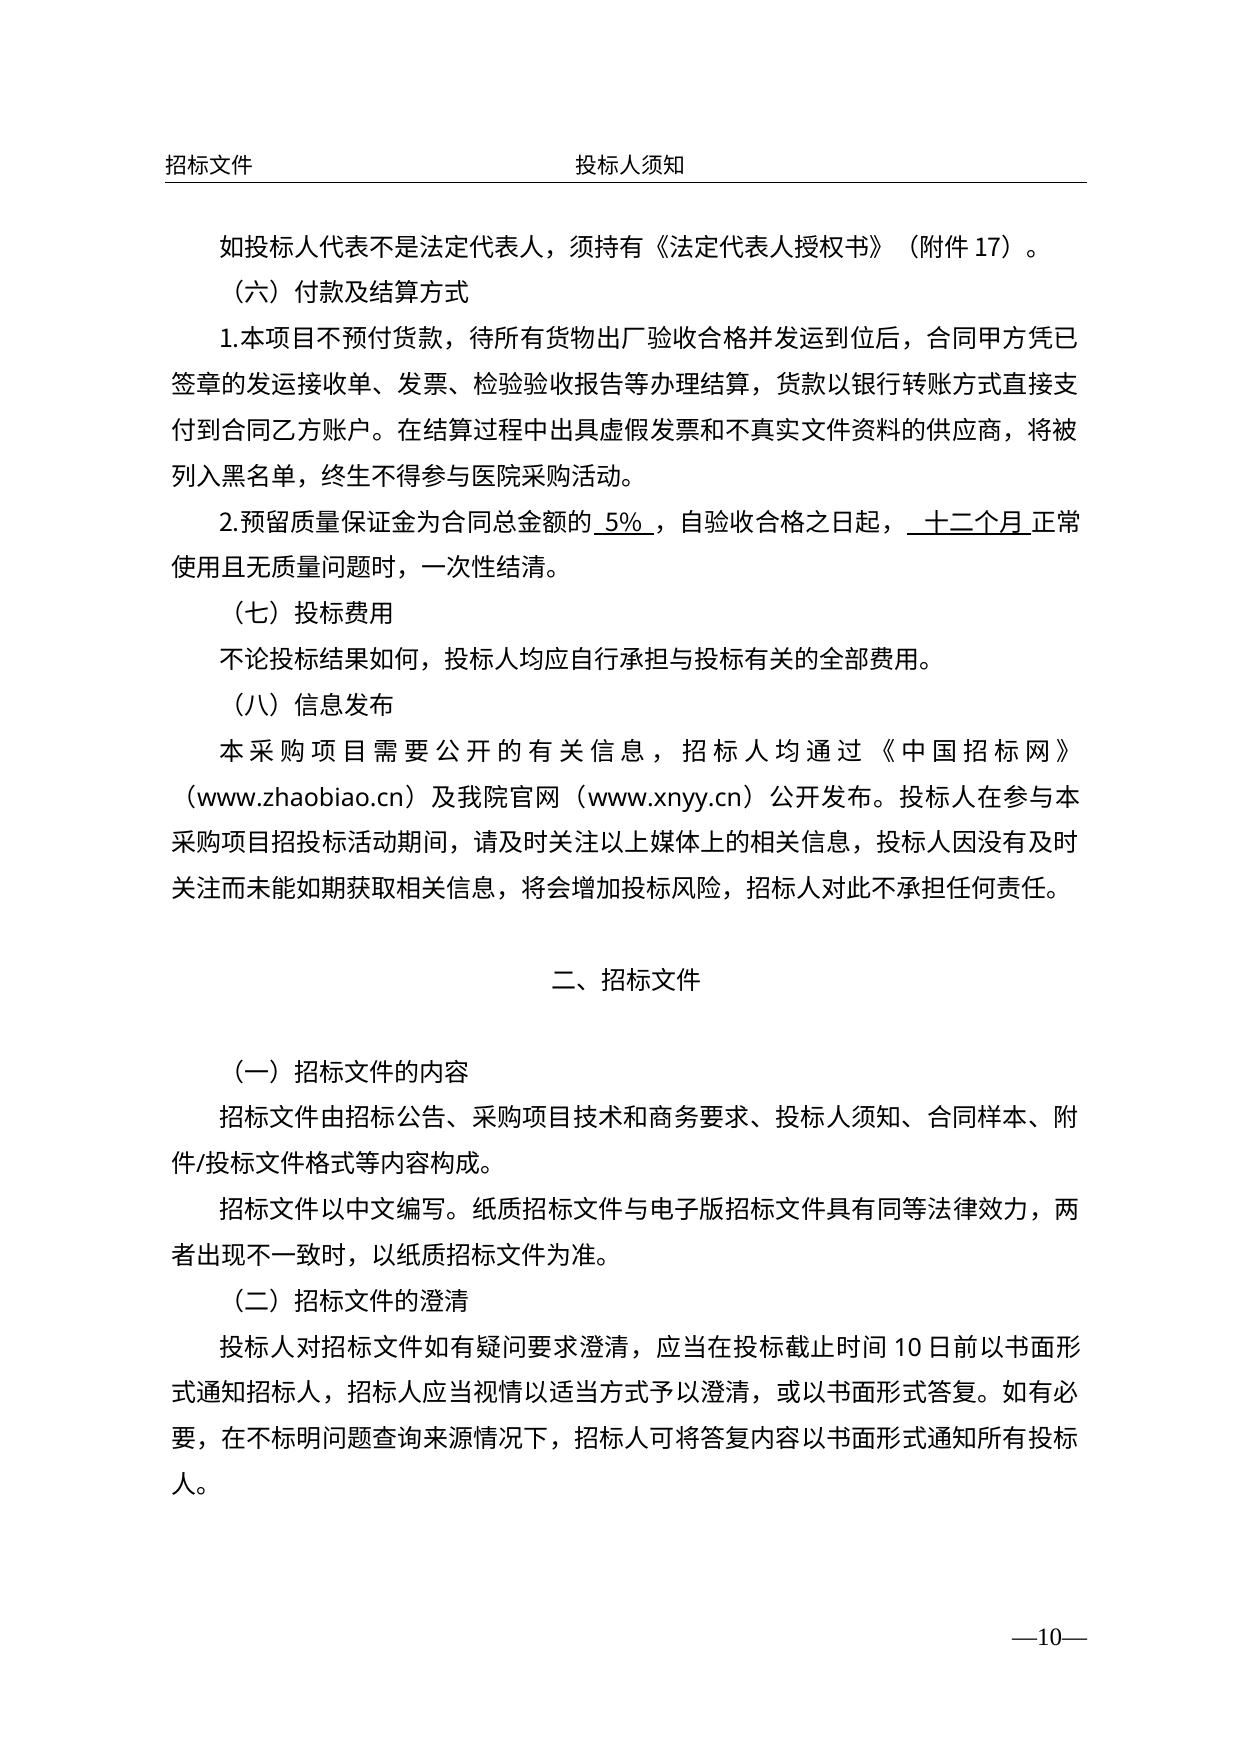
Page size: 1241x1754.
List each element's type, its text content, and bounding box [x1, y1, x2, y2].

text （二）招标文件的澄清 [171, 1273, 1081, 1319]
text 招标文件由招标公告、采购项目技术和商务要求、投标人须知、合同样本、附件/投标文件格式等内容构成。 [171, 1090, 1081, 1182]
text 如投标人代表不是法定代表人，须持有《法定代表人授权书》（附件17）。 [171, 219, 1081, 265]
text 招标文件以中文编写。纸质招标文件与电子版招标文件具有同等法律效力，两者出现不一致时，以纸质招标文件为准。 [171, 1182, 1081, 1273]
text 本采购项目需要公开的有关信息，招标人均通过《中国招标网》（www.zhaobiao.cn）及我院官网（www.xnyy.cn）公开发布。投标人在参与本采购项目招投标活动期间，请及时关注以上媒体上的相关信息，投标人因没有及时关注而未能如期获取相关信息，将会增加投标风险，招标人对此不承担任何责任。 [171, 723, 1081, 907]
text 二、招标文件 [171, 953, 1081, 998]
text 投标人对招标文件如有疑问要求澄清，应当在投标截止时间10日前以书面形式通知招标人，招标人应当视情以适当方式予以澄清，或以书面形式答复。如有必要，在不标明问题查询来源情况下，招标人可将答复内容以书面形式通知所有投标人。 [171, 1319, 1081, 1503]
text （八）信息发布 [171, 678, 1081, 723]
text 不论投标结果如何，投标人均应自行承担与投标有关的全部费用。 [171, 632, 1081, 678]
text （一）招标文件的内容 [171, 1044, 1081, 1090]
text （七）投标费用 [171, 586, 1081, 632]
text 1.本项目不预付货款，待所有货物出厂验收合格并发运到位后，合同甲方凭已签章的发运接收单、发票、检验验收报告等办理结算，货款以银行转账方式直接支付到合同乙方账户。在结算过程中出具虚假发票和不真实文件资料的供应商，将被列入黑名单，终生不得参与医院采购活动。 [171, 311, 1081, 494]
text 2.预留质量保证金为合同总金额的 5% ，自验收合格之日起， 十二个月 正常使用且无质量问题时，一次性结清。 [171, 494, 1081, 586]
text （六）付款及结算方式 [171, 265, 1081, 311]
